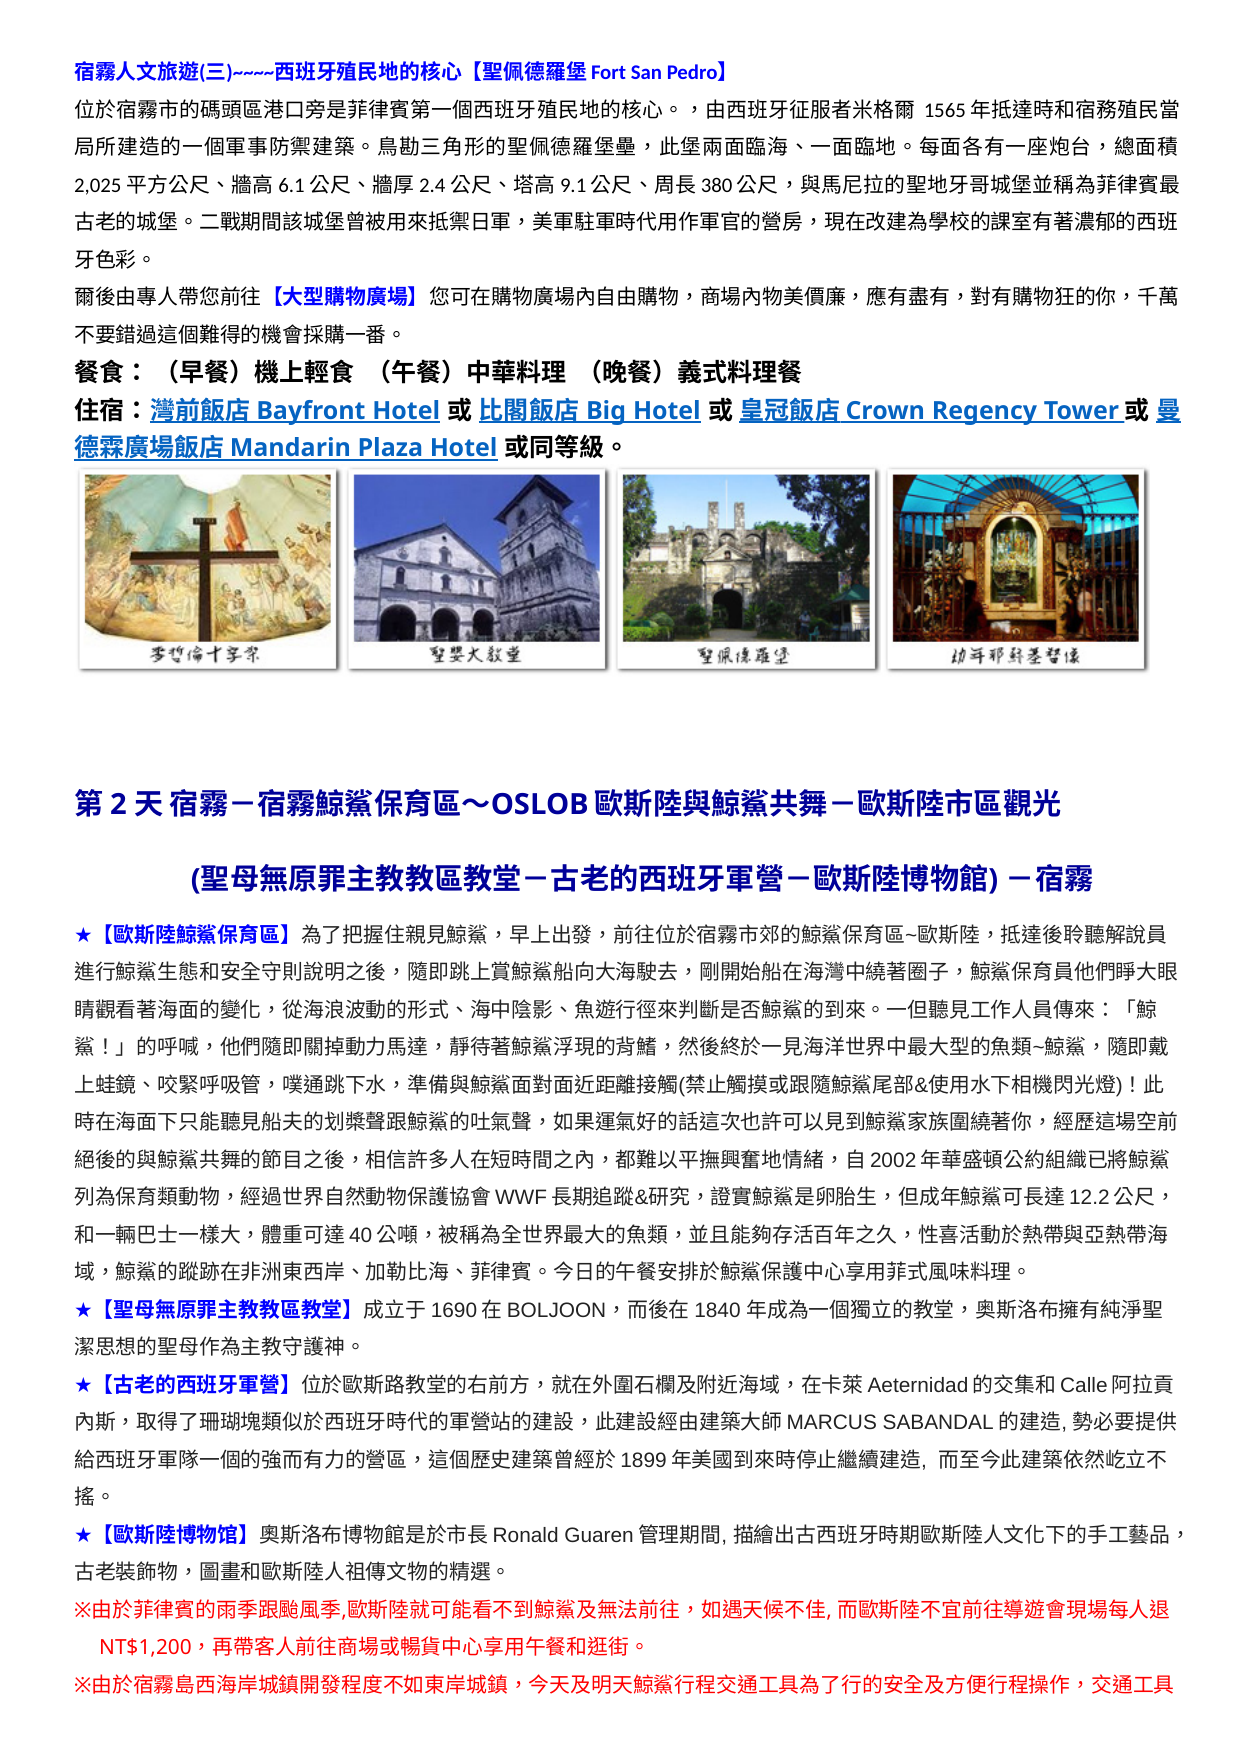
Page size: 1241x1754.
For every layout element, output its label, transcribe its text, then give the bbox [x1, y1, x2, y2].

text 餐食： （早餐）機上輕食 （午餐）中華料理 （晚餐）義式料理餐 [74, 352, 1181, 389]
text 宿霧人文旅遊(三)~~~~西班牙殖民地的核心【聖佩德羅堡Fort San Pedro】 [74, 52, 1181, 89]
text (聖母無原罪主教教區教堂－古老的西班牙軍營－歐斯陸博物館) －宿霧 [74, 839, 1181, 914]
text 爾後由專人帶您前往【大型購物廣場】您可在購物廣場內自由購物，商場內物美價廉，應有盡有，對有購物狂的你，千萬不要錯過這個難得的機會採購一番。 [74, 277, 1181, 352]
text ★【歐斯陸鯨鯊保育區】為了把握住親見鯨鯊，早上出發，前往位於宿霧市郊的鯨鯊保育區~歐斯陸，抵達後聆聽解說員進行鯨鯊生態和安全守則說明之後，隨即跳上賞鯨鯊船向大海駛去，剛開始船在海灣中繞著圈子，鯨鯊保育員他們睜大眼睛觀看著海面的變化，從海浪波動的形式、海中陰影、魚遊行徑來判斷是否鯨鯊的到來。一但聽見工作人員傳來：「鯨鯊！」的呼喊，他們隨即關掉動力馬達，靜待著鯨鯊浮現的背鰭，然後終於一見海洋世界中最大型的魚類~鯨鯊，隨即戴上蛙鏡、咬緊呼吸管，噗通跳下水，準備與鯨鯊面對面近距離接觸(禁止觸摸或跟隨鯨鯊尾部&使用水下相機閃光燈)！此時在海面下只能聽見船夫的划槳聲跟鯨鯊的吐氣聲，如果運氣好的話這次也許可以見到鯨鯊家族圍繞著你，經歷這場空前絕後的與鯨鯊共舞的節目之後，相信許多人在短時間之內，都難以平撫興奮地情緒，自2002年華盛頓公約組織已將鯨鯊列為保育類動物，經過世界自然動物保護協會WWF長期追蹤&研究，證實鯨鯊是卵胎生，但成年鯨鯊可長達12.2公尺，和一輛巴士一樣大，體重可達40公噸，被稱為全世界最大的魚類，並且能夠存活百年之久，性喜活動於熱帶與亞熱帶海域，鯨鯊的蹤跡在非洲東西岸、加勒比海、菲律賓。今日的午餐安排於鯨鯊保護中心享用菲式風味料理。 ★【聖母無原罪主教教區教堂】成立于 1690在 BOLJOON，而後在 1840 年成為一個獨立的教堂，奥斯洛布擁有純淨聖潔思想的聖母作為主教守護神。 [74, 914, 1181, 1364]
text ※由於宿霧島西海岸城鎮開發程度不如東岸城鎮，今天及明天鯨鯊行程交通工具為了行的安全及方便行程操作，交通工具 [74, 1664, 1181, 1702]
text 住宿：灣前飯店Bayfront Hotel 或 比閣飯店 Big Hotel 或 皇冠飯店Crown Regency Tower或 曼德霖廣場飯店 Mandarin Plaza Hotel 或同等級。 [74, 389, 1181, 464]
text ★【古老的西班牙軍營】位於歐斯路教堂的右前方，就在外圍石欄及附近海域，在卡萊Aeternidad的交集和Calle阿拉貢內斯，取得了珊瑚塊類似於西班牙時代的軍營站的建設，此建設經由建築大師MARCUS SABANDAL 的建造, 勢必要提供給西班牙軍隊一個的強而有力的營區，這個歷史建築曾經於 1899年美國到來時停止繼續建造, 而至今此建築依然屹立不搖。 [74, 1364, 1181, 1514]
text NT$1,200，再帶客人前往商場或暢貨中心享用午餐和逛街。 [99, 1627, 1181, 1664]
text ★【歐斯陸博物馆】奧斯洛布博物館是於市長Ronald Guaren管理期間, 描繪出古西班牙時期歐斯陸人文化下的手工藝品，古老裝飾物，圖畫和歐斯陸人祖傳文物的精選。 [74, 1514, 1181, 1589]
text 位於宿霧市的碼頭區港口旁是菲律賓第一個西班牙殖民地的核心。，由西班牙征服者米格爾1565年抵達時和宿務殖民當局所建造的一個軍事防禦建築。鳥勘三角形的聖佩德羅堡壘，此堡兩面臨海、一面臨地。每面各有一座炮台，總面積2,025平方公尺、牆高6.1公尺、牆厚2.4公尺、塔高9.1公尺、周長380公尺，與馬尼拉的聖地牙哥城堡並稱為菲律賓最古老的城堡。二戰期間該城堡曾被用來抵禦日軍，美軍駐軍時代用作軍官的營房，現在改建為學校的課室有著濃郁的西班牙色彩。 [74, 89, 1181, 277]
picture [73, 464, 1150, 677]
text ※由於菲律賓的雨季跟颱風季,歐斯陸就可能看不到鯨鯊及無法前往，如遇天候不佳, 而歐斯陸不宜前往導遊會現場每人退 [74, 1589, 1181, 1627]
text 第 2 天 宿霧－宿霧鯨鯊保育區～OSLOB歐斯陸與鯨鯊共舞－歐斯陸市區觀光 [74, 764, 1181, 839]
